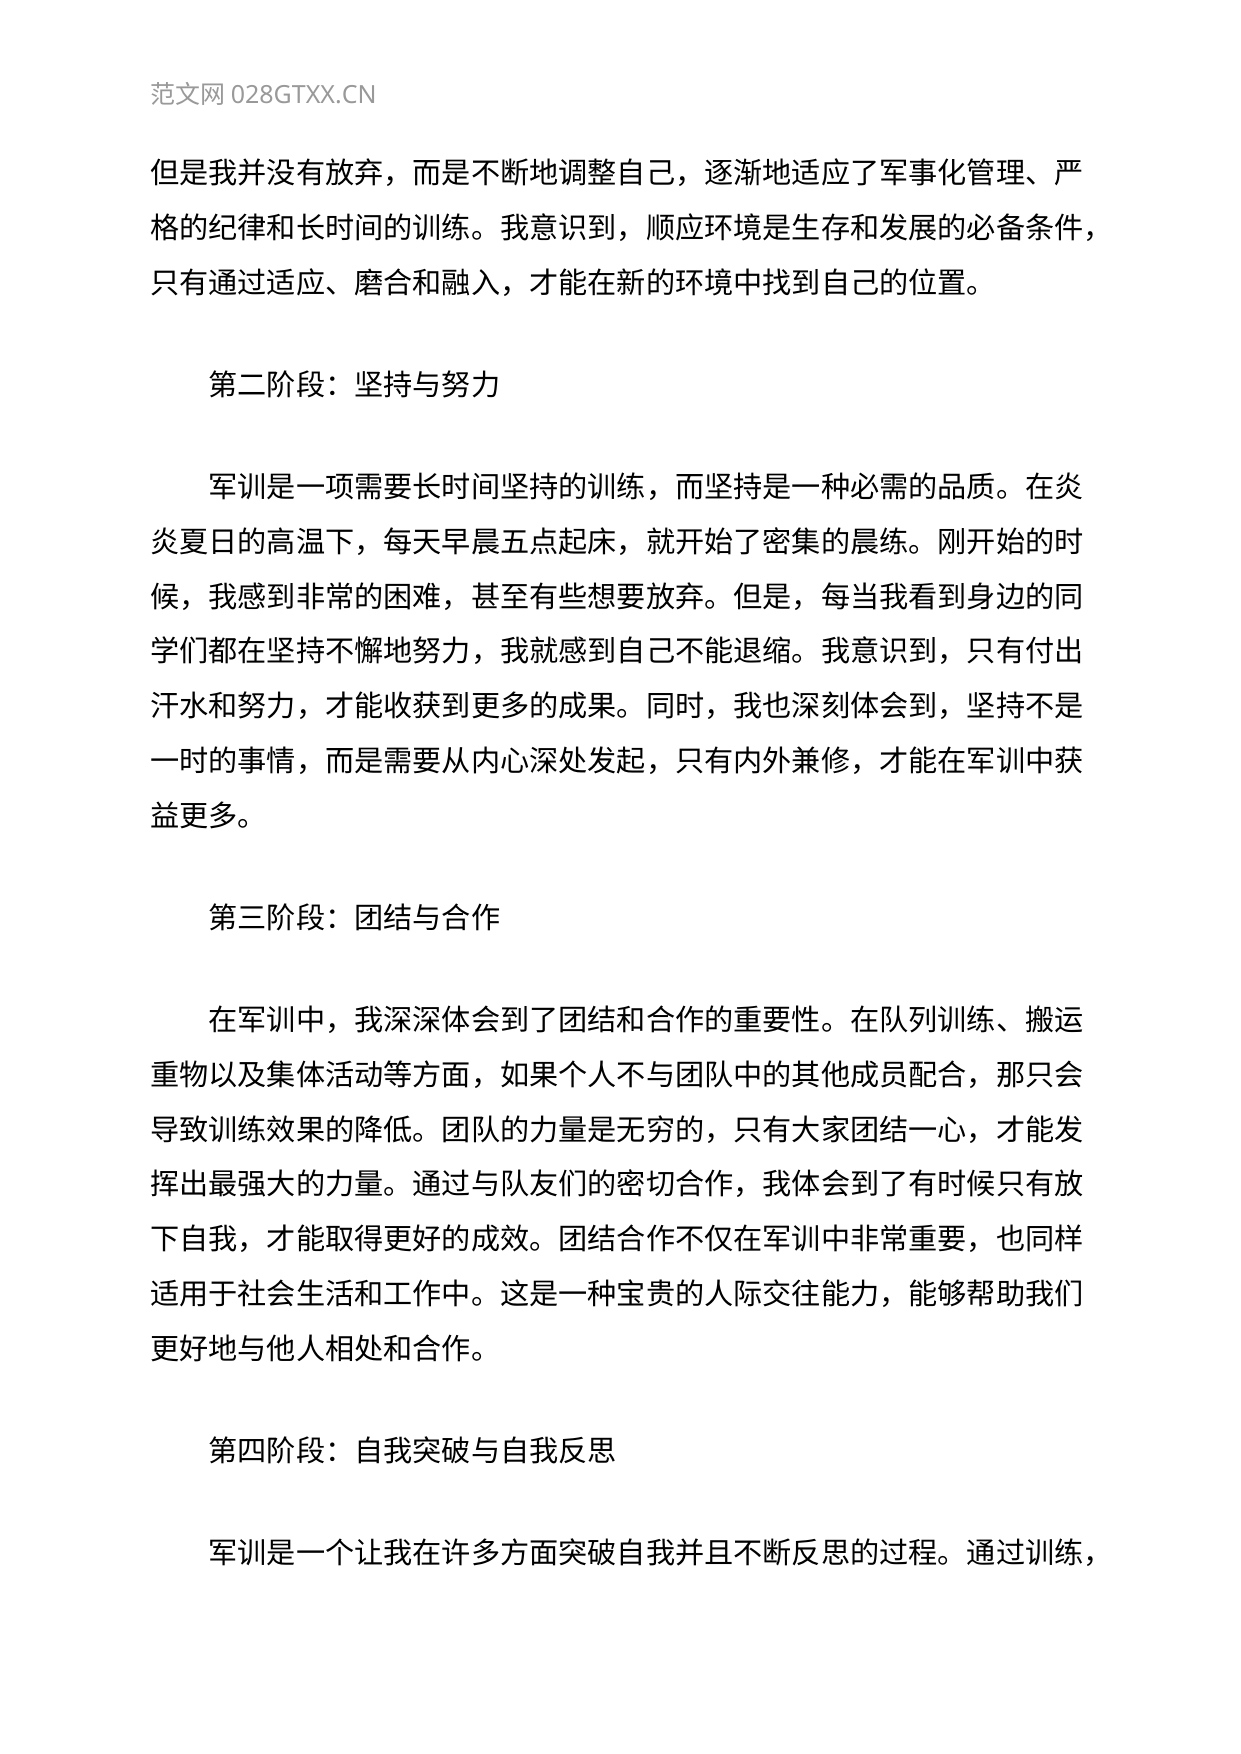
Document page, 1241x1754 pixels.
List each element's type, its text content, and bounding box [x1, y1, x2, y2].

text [150, 150, 1090, 302]
text 第二阶段：坚持与努力 [150, 362, 1090, 404]
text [150, 1529, 1090, 1571]
text 军训是一项需要长时间坚持的训练，而坚持是一种必需的品质。在炎炎夏日的高温下，每天早晨五点起床，就开始了密集的晨练。刚开始的时候，我感到非常的困难，甚至有些想要放弃。但是，每当我看到身边的同学们都在坚持不懈地努力，我就感到自己不能退缩。我意识到，只有付出汗水和努力，才能收获到更多的成果。同时，我也深刻体会到，坚持不是一时的事情，而是需要从内心深处发起，只有内外兼修，才能在军训中获益更多。 [150, 463, 1090, 835]
text 第四阶段：自我突破与自我反思 [150, 1427, 1090, 1470]
text 在军训中，我深深体会到了团结和合作的重要性。在队列训练、搬运重物以及集体活动等方面，如果个人不与团队中的其他成员配合，那只会导致训练效果的降低。团队的力量是无穷的，只有大家团结一心，才能发挥出最强大的力量。通过与队友们的密切合作，我体会到了有时候只有放下自我，才能取得更好的成效。团结合作不仅在军训中非常重要，也同样适用于社会生活和工作中。这是一种宝贵的人际交往能力，能够帮助我们更好地与他人相处和合作。 [150, 996, 1090, 1368]
text 第三阶段：团结与合作 [150, 894, 1090, 937]
